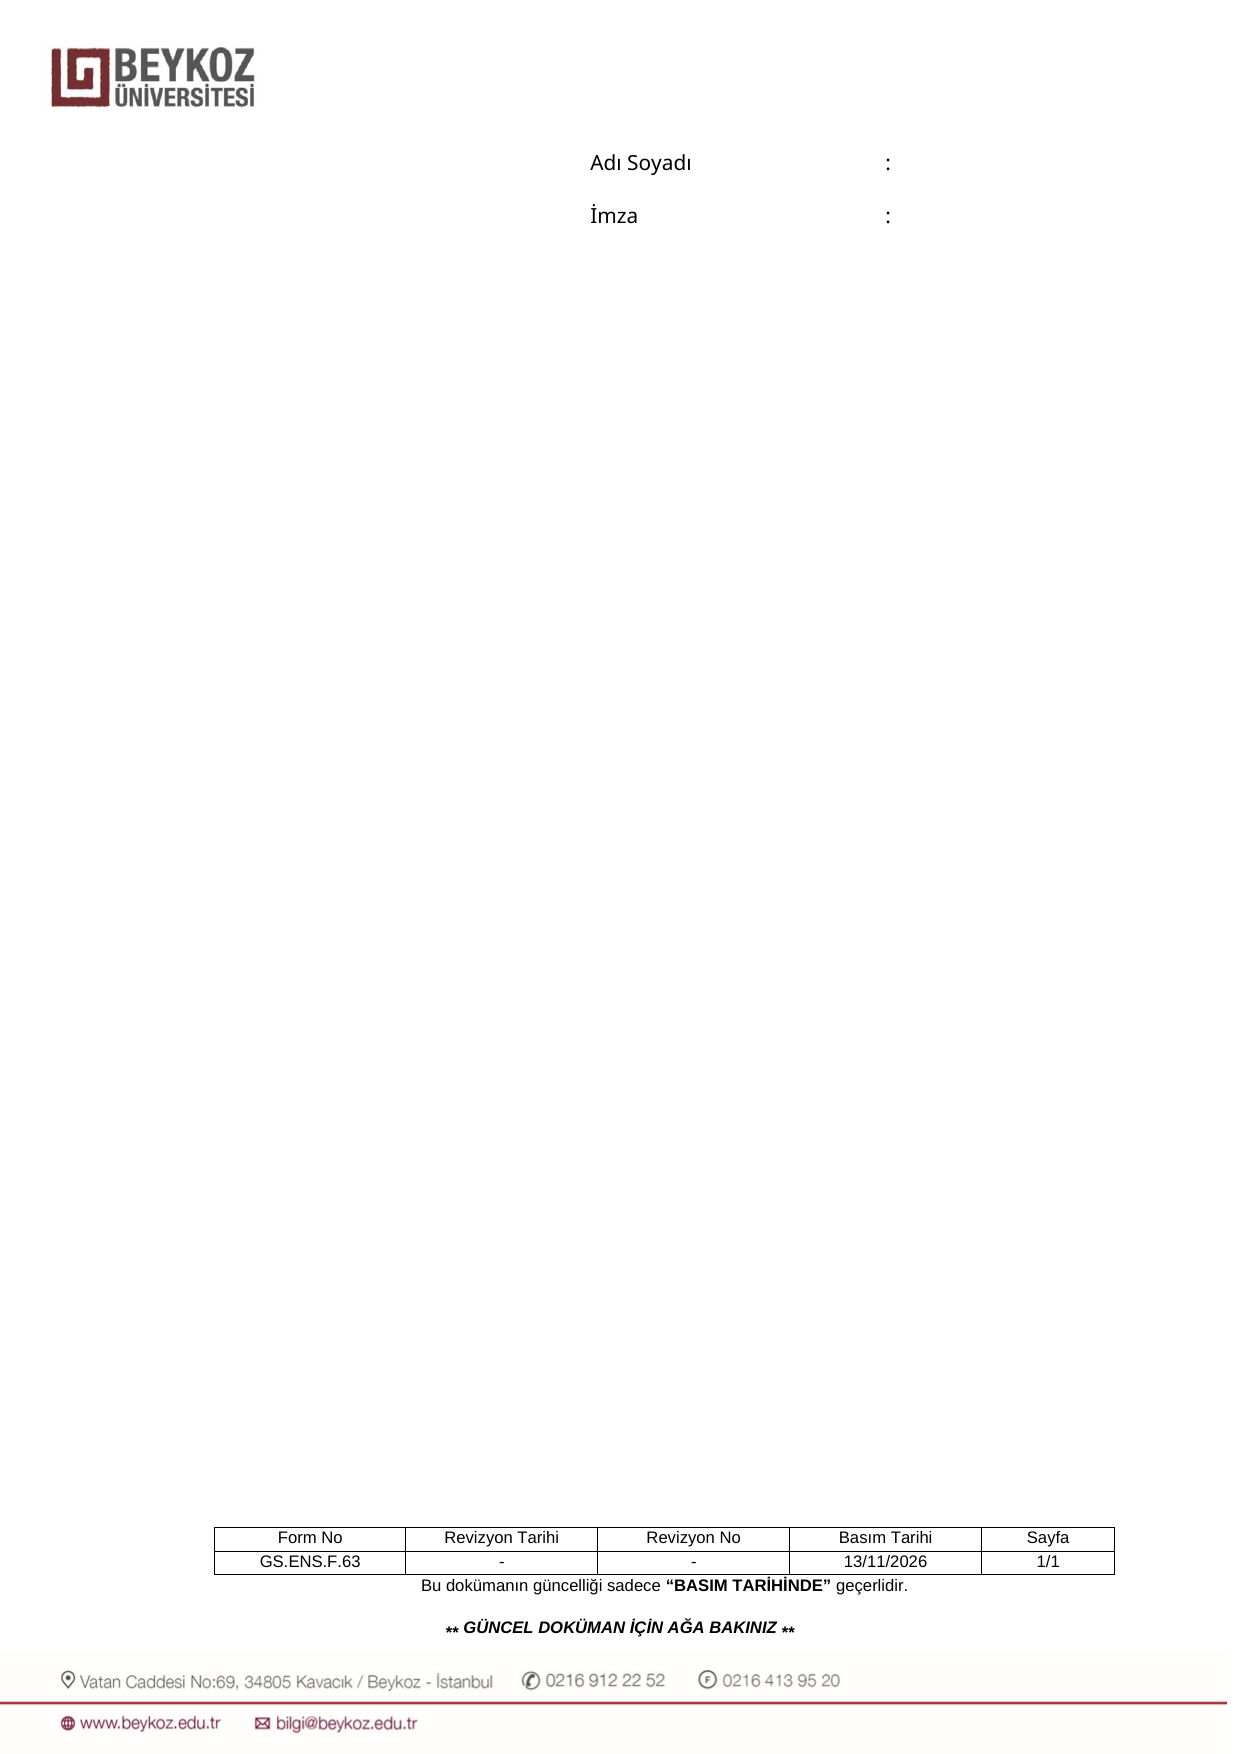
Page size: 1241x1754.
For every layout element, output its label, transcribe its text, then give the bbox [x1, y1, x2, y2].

text İmza : [516, 201, 1181, 229]
text Adı Soyadı : [590, 148, 1181, 176]
picture [0, 1650, 1227, 1754]
